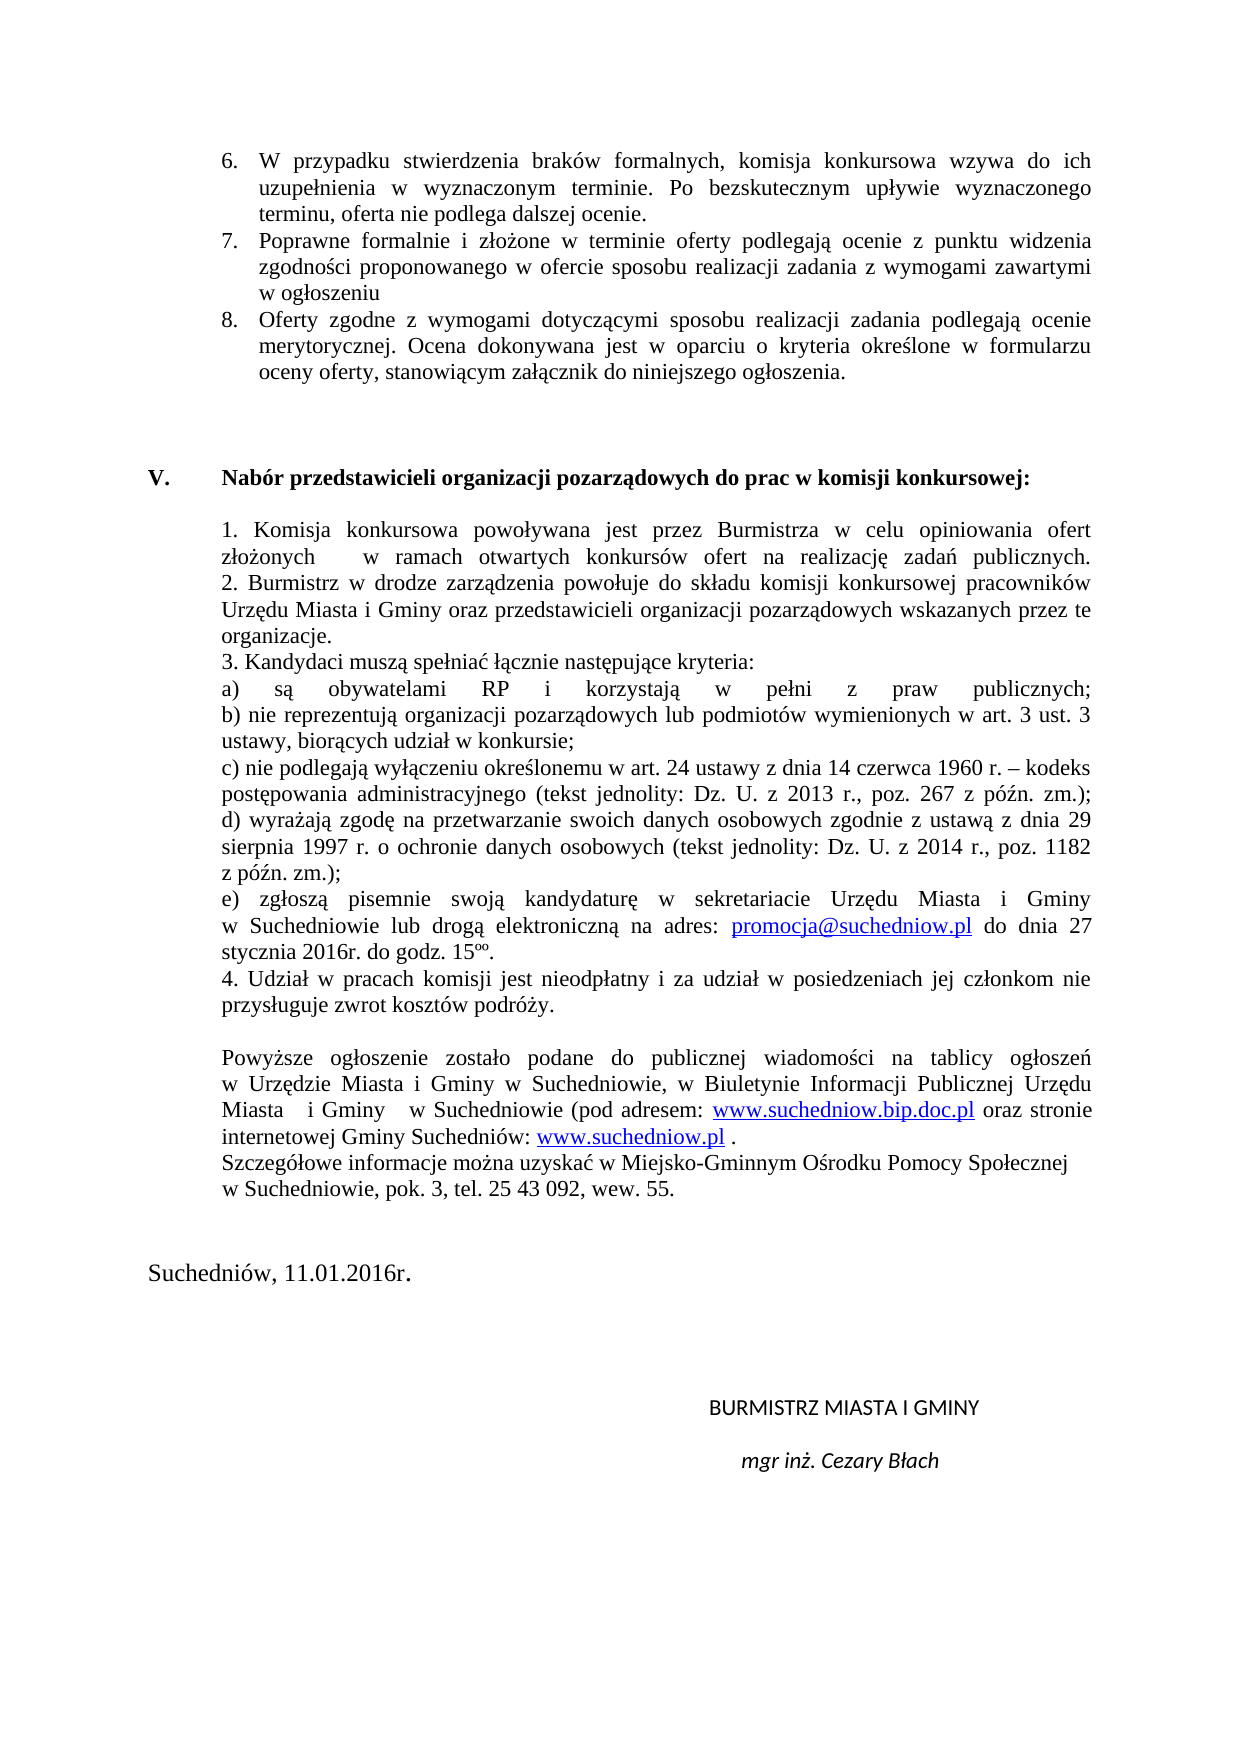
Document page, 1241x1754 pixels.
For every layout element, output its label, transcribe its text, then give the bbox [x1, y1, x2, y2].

text c) nie podlegają wyłączeniu określonemu w art. 24 ustawy z dnia 14 czerwca 1960 r. – kodeks postępowania administracyjnego (tekst jednolity: Dz. U. z 2013 r., poz. 267 z późn. zm.); d) wyrażają zgodę na przetwarzanie swoich danych osobowych zgodnie z ustawą z dnia 29 sierpnia 1997 r. o ochronie danych osobowych (tekst jednolity: Dz. U. z 2014 r., poz. 1182 z późn. zm.); [221, 754, 1093, 886]
text 4. Udział w pracach komisji jest nieodpłatny i za udział w posiedzeniach jej członkom nie przysługuje zwrot kosztów podróży. [221, 964, 1093, 1017]
text 3. Kandydaci muszą spełniać łącznie następujące kryteria: [221, 648, 1093, 675]
text 1. Komisja konkursowa powoływana jest przez Burmistrza w celu opiniowania ofert złożonych w ramach otwartych konkursów ofert na realizację zadań publicznych. 2. Burmistrz w drodze zarządzenia powołuje do składu komisji konkursowej pracowników Urzędu Miasta i Gminy oraz przedstawicieli organizacji pozarządowych wskazanych przez te organizacje. [221, 517, 1093, 648]
text w Suchedniowie, pok. 3, tel. 25 43 092, wew. 55. [148, 1175, 1093, 1202]
text mgr inż. Cezary Błach [590, 1446, 1093, 1474]
text Suchedniów, 11.01.2016r. [148, 1254, 1093, 1288]
list W przypadku stwierdzenia braków formalnych, komisja konkursowa wzywa do ich uzupełnienia w wyznaczonym terminie. Po bezskutecznym upływie wyznaczonego terminu, oferta nie podlega dalszej ocenie. [221, 148, 1093, 227]
text V. Nabór przedstawicieli organizacji pozarządowych do prac w komisji konkursowej: [148, 464, 1093, 490]
list Poprawne formalnie i złożone w terminie oferty podlegają ocenie z punktu widzenia zgodności proponowanego w ofercie sposobu realizacji zadania z wymogami zawartymi w ogłoszeniu [221, 227, 1093, 306]
text Powyższe ogłoszenie zostało podane do publicznej wiadomości na tablicy ogłoszeń w Urzędzie Miasta i Gminy w Suchedniowie, w Biuletynie Informacji Publicznej Urzędu Miasta i Gminy w Suchedniowie (pod adresem: www.suchedniow.bip.doc.pl oraz stronie internetowej Gminy Suchedniów: www.suchedniow.pl . [221, 1017, 1093, 1149]
text e) zgłoszą pisemnie swoją kandydaturę w sekretariacie Urzędu Miasta i Gminy w Suchedniowie lub drogą elektroniczną na adres: promocja@suchedniow.pl do dnia 27 stycznia 2016r. do godz. 15ºº. [221, 886, 1093, 964]
text BURMISTRZ MIASTA I GMINY [590, 1393, 1093, 1421]
list Oferty zgodne z wymogami dotyczącymi sposobu realizacji zadania podlegają ocenie merytorycznej. Ocena dokonywana jest w oparciu o kryteria określone w formularzu oceny oferty, stanowiącym załącznik do niniejszego ogłoszenia. [221, 306, 1093, 385]
text a) są obywatelami RP i korzystają w pełni z praw publicznych; b) nie reprezentują organizacji pozarządowych lub podmiotów wymienionych w art. 3 ust. 3 ustawy, biorących udział w konkursie; [221, 675, 1093, 754]
text Szczegółowe informacje można uzyskać w Miejsko-Gminnym Ośrodku Pomocy Społecznej [148, 1149, 1093, 1175]
